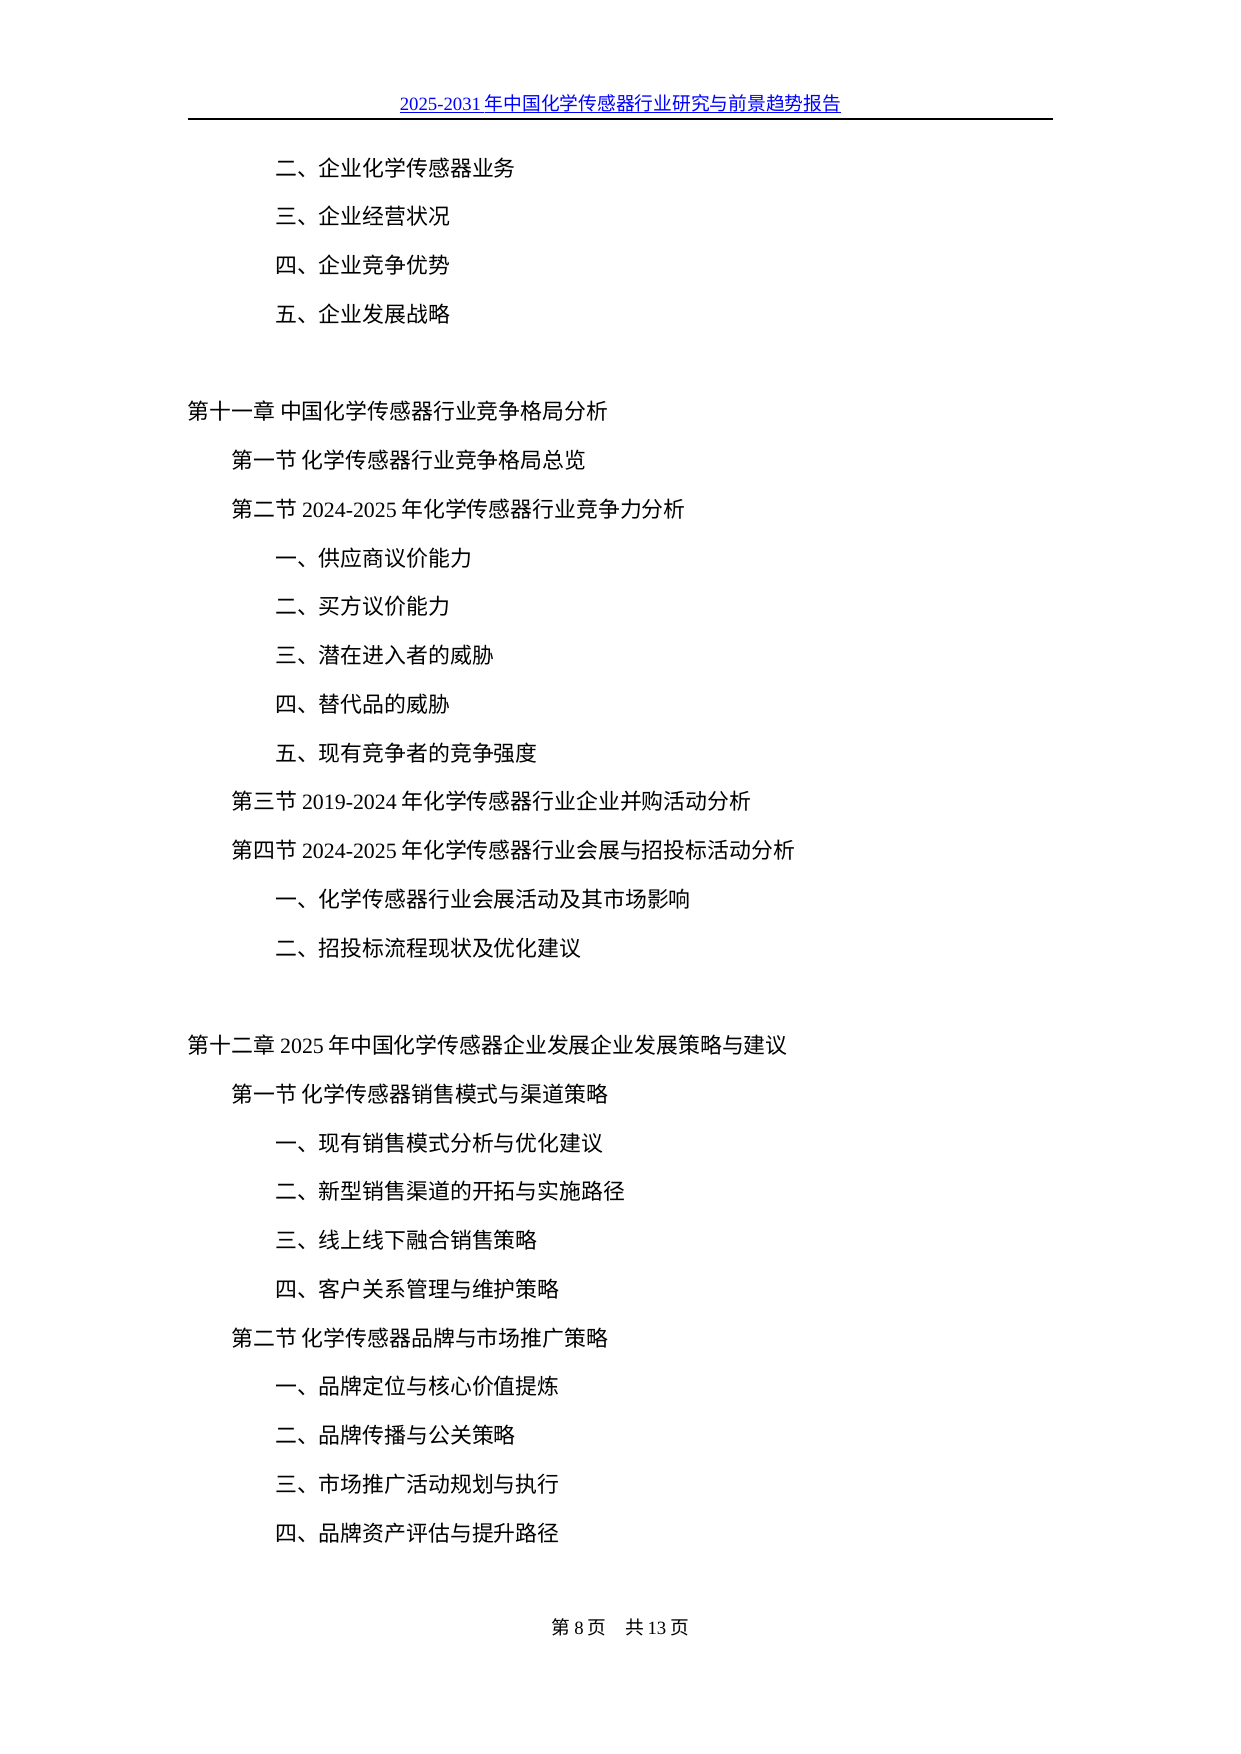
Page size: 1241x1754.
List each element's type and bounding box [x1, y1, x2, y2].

text [187, 150, 1053, 1548]
